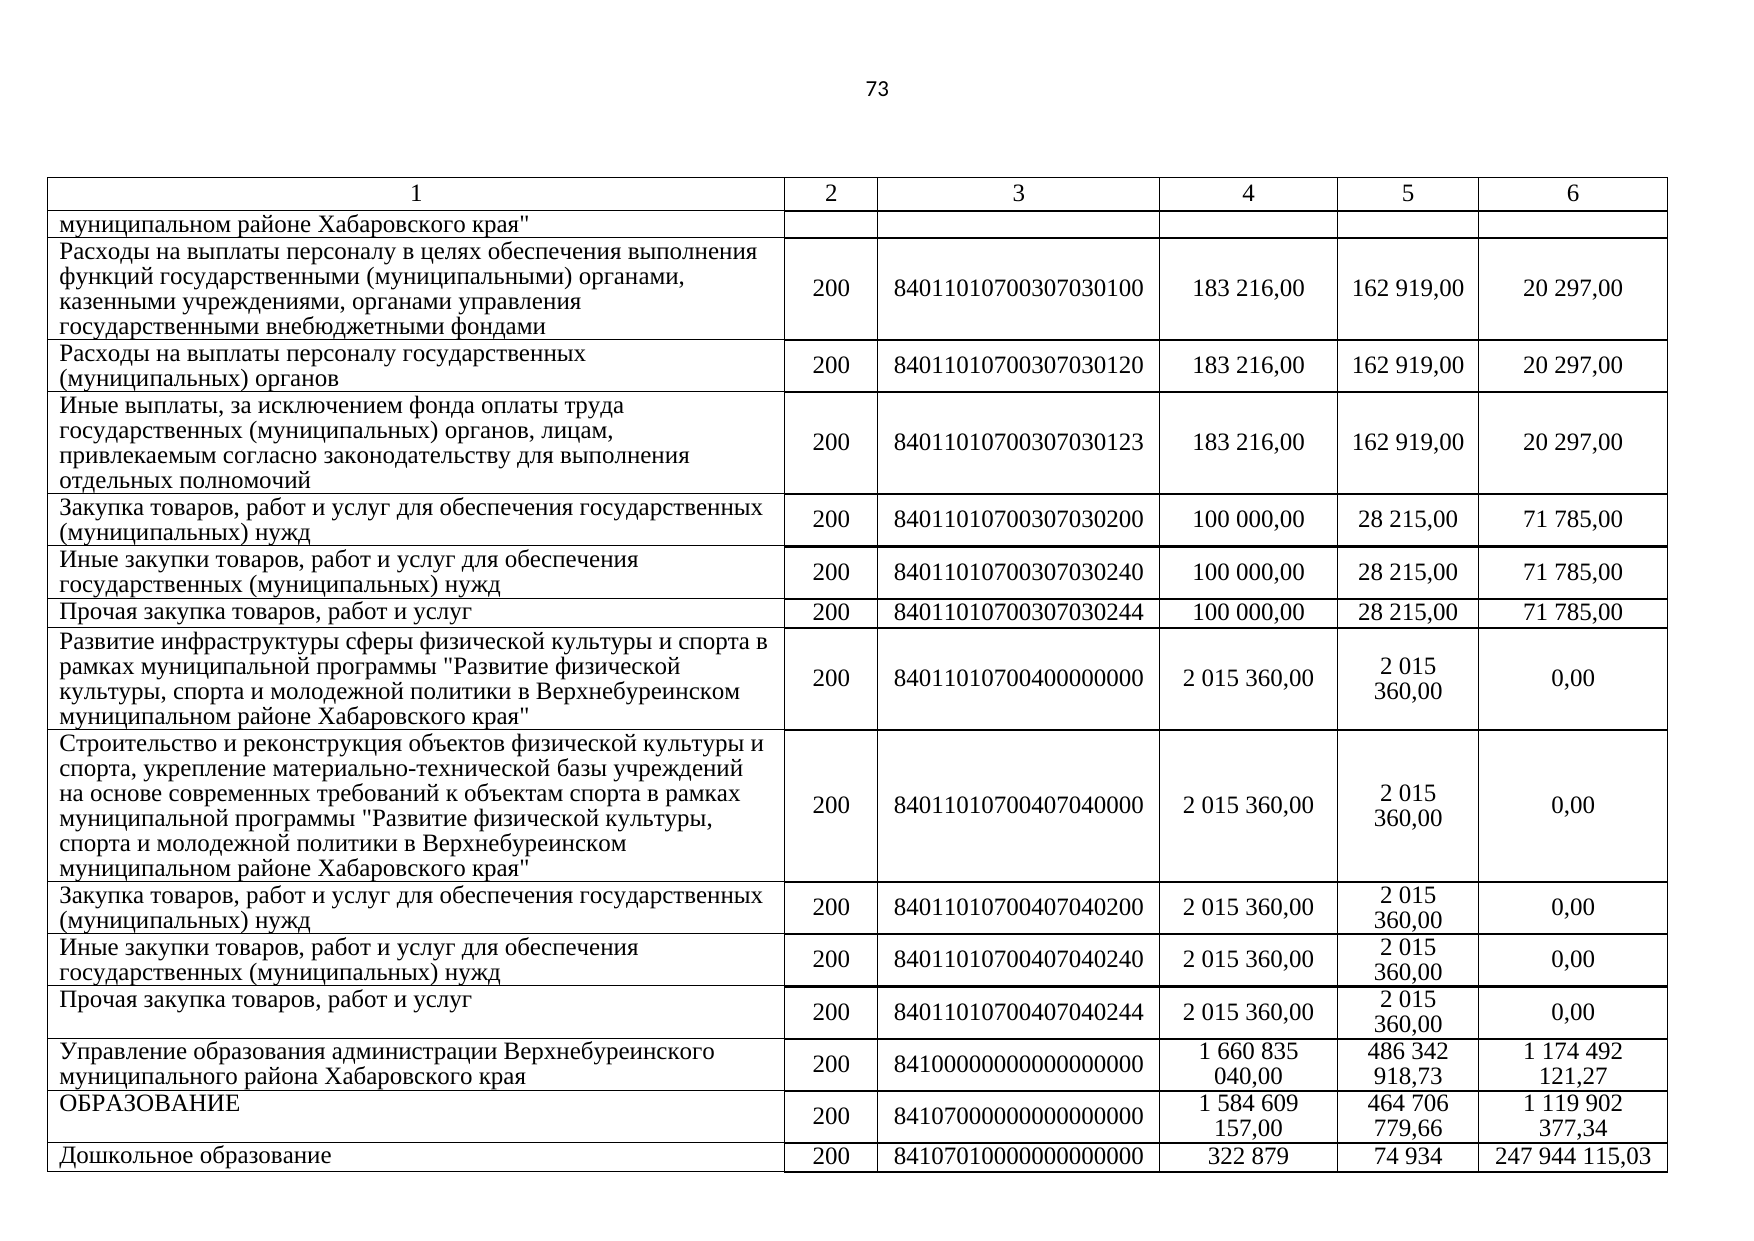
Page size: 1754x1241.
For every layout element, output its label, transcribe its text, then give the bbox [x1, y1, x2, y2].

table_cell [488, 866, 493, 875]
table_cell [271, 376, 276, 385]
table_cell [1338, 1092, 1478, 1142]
table_header 4 [1160, 178, 1337, 210]
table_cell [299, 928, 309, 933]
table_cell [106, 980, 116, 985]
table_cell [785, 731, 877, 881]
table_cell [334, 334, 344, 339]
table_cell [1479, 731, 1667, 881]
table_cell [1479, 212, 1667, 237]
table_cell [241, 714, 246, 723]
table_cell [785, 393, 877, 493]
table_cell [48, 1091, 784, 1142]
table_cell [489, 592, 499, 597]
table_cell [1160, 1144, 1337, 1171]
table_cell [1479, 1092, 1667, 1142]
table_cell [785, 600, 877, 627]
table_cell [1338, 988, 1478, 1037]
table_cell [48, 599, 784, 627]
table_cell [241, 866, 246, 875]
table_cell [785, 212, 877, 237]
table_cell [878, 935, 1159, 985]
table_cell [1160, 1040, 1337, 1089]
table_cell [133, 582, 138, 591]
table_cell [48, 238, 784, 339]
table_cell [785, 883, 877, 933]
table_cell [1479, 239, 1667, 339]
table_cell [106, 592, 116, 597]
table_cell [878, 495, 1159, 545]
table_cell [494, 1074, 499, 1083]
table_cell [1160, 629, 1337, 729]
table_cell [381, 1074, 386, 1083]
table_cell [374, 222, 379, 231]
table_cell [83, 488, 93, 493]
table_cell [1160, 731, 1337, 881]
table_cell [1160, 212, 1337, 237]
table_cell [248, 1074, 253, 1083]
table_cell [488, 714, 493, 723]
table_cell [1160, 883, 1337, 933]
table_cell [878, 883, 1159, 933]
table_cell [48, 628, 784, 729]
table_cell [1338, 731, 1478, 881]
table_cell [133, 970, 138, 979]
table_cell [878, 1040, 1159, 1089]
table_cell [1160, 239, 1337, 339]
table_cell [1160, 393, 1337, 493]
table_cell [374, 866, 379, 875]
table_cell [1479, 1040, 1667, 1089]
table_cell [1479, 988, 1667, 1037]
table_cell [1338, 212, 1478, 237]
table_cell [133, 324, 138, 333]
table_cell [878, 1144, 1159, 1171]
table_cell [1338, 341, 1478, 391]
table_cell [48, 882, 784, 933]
table_header 1 [48, 178, 784, 210]
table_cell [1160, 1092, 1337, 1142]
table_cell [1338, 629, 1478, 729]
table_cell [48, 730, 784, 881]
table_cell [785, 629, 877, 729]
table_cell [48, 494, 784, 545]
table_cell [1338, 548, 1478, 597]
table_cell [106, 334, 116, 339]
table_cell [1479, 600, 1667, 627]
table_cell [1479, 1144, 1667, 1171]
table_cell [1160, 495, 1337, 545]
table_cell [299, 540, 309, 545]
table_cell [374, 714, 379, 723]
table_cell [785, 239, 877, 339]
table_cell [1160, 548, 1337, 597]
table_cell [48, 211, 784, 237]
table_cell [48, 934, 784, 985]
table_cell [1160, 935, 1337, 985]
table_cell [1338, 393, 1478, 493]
table_header 5 [1338, 178, 1478, 210]
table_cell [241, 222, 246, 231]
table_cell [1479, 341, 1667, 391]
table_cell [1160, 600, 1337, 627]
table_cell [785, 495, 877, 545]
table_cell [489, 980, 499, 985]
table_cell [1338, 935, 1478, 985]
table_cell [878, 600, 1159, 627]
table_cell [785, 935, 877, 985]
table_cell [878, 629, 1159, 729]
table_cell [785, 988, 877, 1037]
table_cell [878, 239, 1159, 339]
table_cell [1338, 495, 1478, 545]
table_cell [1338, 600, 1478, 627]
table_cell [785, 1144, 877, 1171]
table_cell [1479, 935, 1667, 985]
table_header 2 [785, 178, 877, 210]
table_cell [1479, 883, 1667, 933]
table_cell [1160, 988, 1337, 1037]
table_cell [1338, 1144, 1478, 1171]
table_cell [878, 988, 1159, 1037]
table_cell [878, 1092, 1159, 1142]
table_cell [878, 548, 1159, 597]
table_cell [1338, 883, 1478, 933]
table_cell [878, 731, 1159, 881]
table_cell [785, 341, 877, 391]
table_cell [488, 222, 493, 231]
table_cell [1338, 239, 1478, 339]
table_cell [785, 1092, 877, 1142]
table_header 6 [1479, 178, 1667, 210]
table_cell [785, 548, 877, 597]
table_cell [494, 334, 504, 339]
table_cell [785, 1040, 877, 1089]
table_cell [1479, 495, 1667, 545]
table_header 3 [878, 178, 1159, 210]
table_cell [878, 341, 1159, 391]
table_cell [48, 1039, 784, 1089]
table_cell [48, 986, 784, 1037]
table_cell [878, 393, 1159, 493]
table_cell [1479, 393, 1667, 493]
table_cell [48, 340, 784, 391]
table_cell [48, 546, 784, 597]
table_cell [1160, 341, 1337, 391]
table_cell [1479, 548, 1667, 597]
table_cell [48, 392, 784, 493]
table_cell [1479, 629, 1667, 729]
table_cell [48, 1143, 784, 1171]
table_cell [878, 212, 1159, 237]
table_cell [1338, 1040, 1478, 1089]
